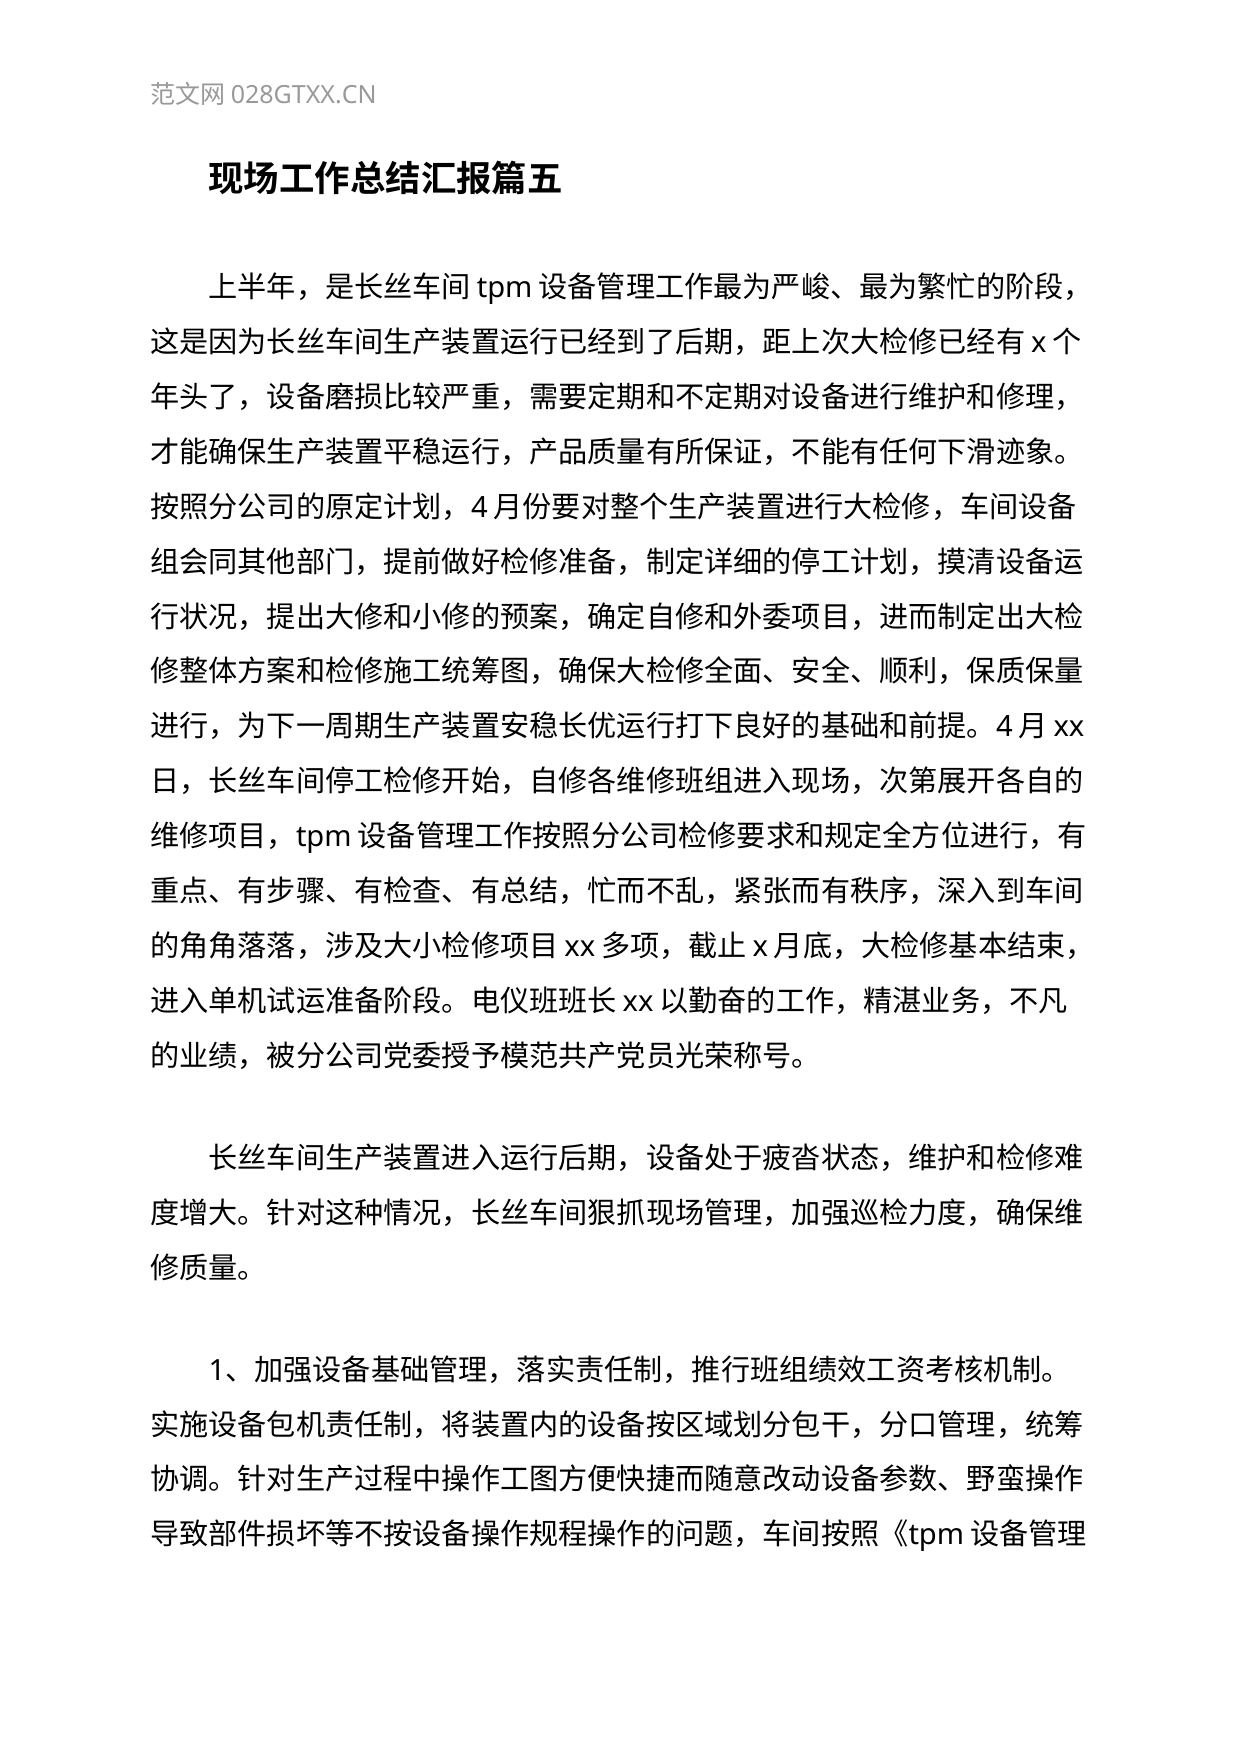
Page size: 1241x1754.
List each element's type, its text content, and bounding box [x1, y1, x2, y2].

text 长丝车间生产装置进入运行后期，设备处于疲沓状态，维护和检修难度增大。针对这种情况，长丝车间狠抓现场管理，加强巡检力度，确保维修质量。 [150, 1134, 1090, 1287]
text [150, 1346, 1090, 1553]
text 上半年，是长丝车间tpm设备管理工作最为严峻、最为繁忙的阶段，这是因为长丝车间生产装置运行已经到了后期，距上次大检修已经有x个年头了，设备磨损比较严重，需要定期和不定期对设备进行维护和修理，才能确保生产装置平稳运行，产品质量有所保证，不能有任何下滑迹象。按照分公司的原定计划，4月份要对整个生产装置进行大检修，车间设备组会同其他部门，提前做好检修准备，制定详细的停工计划，摸清设备运行状况，提出大修和小修的预案，确定自修和外委项目，进而制定出大检修整体方案和检修施工统筹图，确保大检修全面、安全、顺利，保质保量进行，为下一周期生产装置安稳长优运行打下良好的基础和前提。4月xx日，长丝车间停工检修开始，自修各维修班组进入现场，次第展开各自的维修项目，tpm设备管理工作按照分公司检修要求和规定全方位进行，有重点、有步骤、有检查、有总结，忙而不乱，紧张而有秩序，深入到车间的角角落落，涉及大小检修项目xx多项，截止x月底，大检修基本结束，进入单机试运准备阶段。电仪班班长xx以勤奋的工作，精湛业务，不凡的业绩，被分公司党委授予模范共产党员光荣称号。 [150, 263, 1090, 1075]
text 现场工作总结汇报篇五 [150, 150, 1090, 201]
